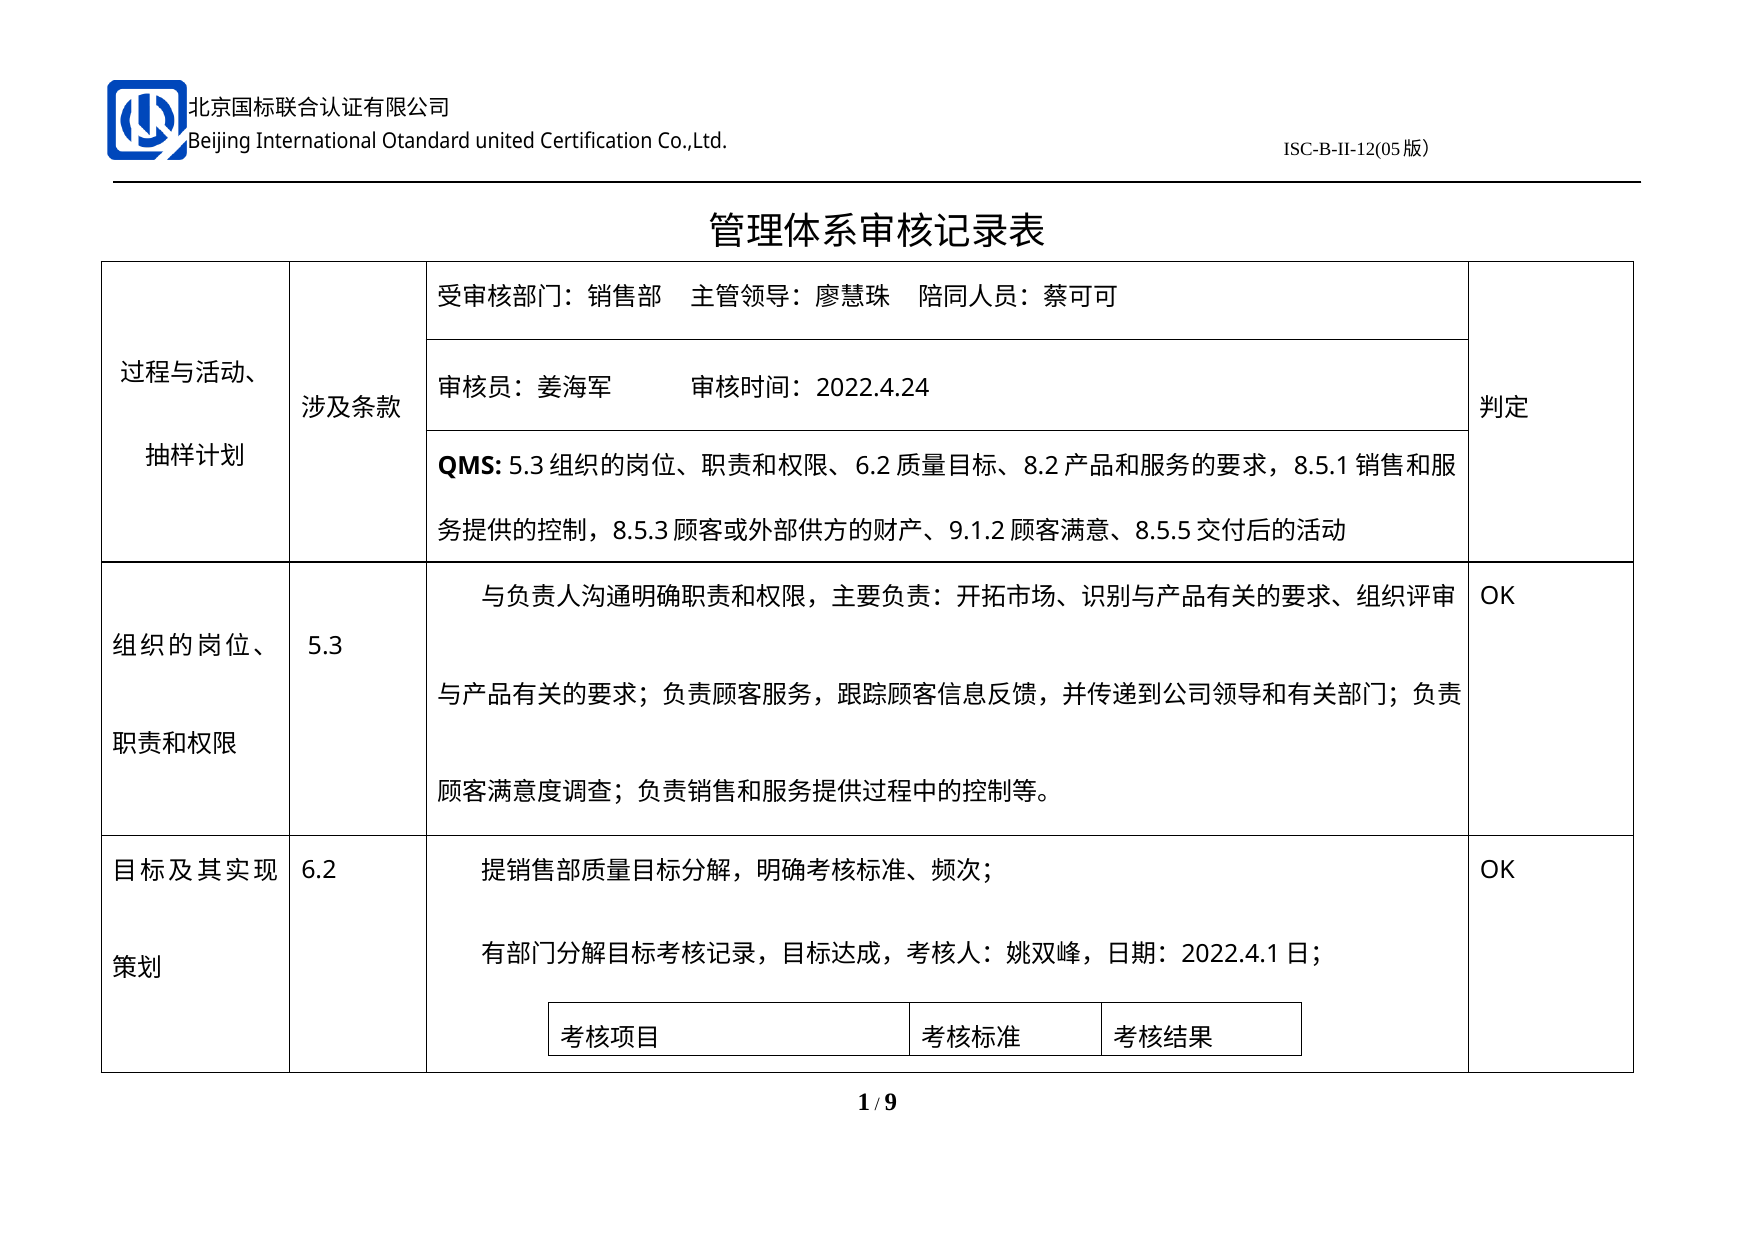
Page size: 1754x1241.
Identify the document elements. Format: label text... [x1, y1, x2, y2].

table_cell 组织的岗位、职责和权限 [102, 563, 289, 835]
table_cell 与负责人沟通明确职责和权限，主要负责：开拓市场、识别与产品有关的要求、组织评审与产品有关的要求；负责顾客服务，跟踪顾客信息反馈，并传递到公司领导和有关部门；负责顾客满意度调查；负责销售和服务提供过程中的控制等。 [427, 563, 1468, 835]
table_header 涉及条款 [290, 262, 426, 561]
table_cell QMS: 5.3组织的岗位、职责和权限、6.2质量目标、8.2产品和服务的要求，8.5.1销售和服务提供的控制，8.5.3顾客或外部供方的财产、9.1.2顾客满意、8.5.5交付后的活动 [427, 431, 1468, 561]
table_cell 5.3 [290, 563, 426, 835]
picture [107, 80, 187, 160]
text 管理体系审核记录表 [112, 196, 1641, 261]
table_cell OK [1469, 836, 1633, 1072]
table_header 受审核部门：销售部 主管领导：廖慧珠 陪同人员：蔡可可 [427, 262, 1468, 339]
table_cell 6.2 [290, 836, 426, 1072]
table_cell 目标及其实现策划 [102, 836, 289, 1072]
table_cell 提销售部质量目标分解，明确考核标准、频次； 有部门分解目标考核记录，目标达成，考核人：姚双峰，日期：2022.4.1日； [427, 836, 1468, 1072]
table_cell OK [1469, 563, 1633, 835]
table_header 过程与活动、 抽样计划 [102, 262, 289, 561]
table_cell 审核员：姜海军 审核时间：2022.4.24 [427, 340, 1468, 430]
table_header 判定 [1469, 262, 1633, 561]
